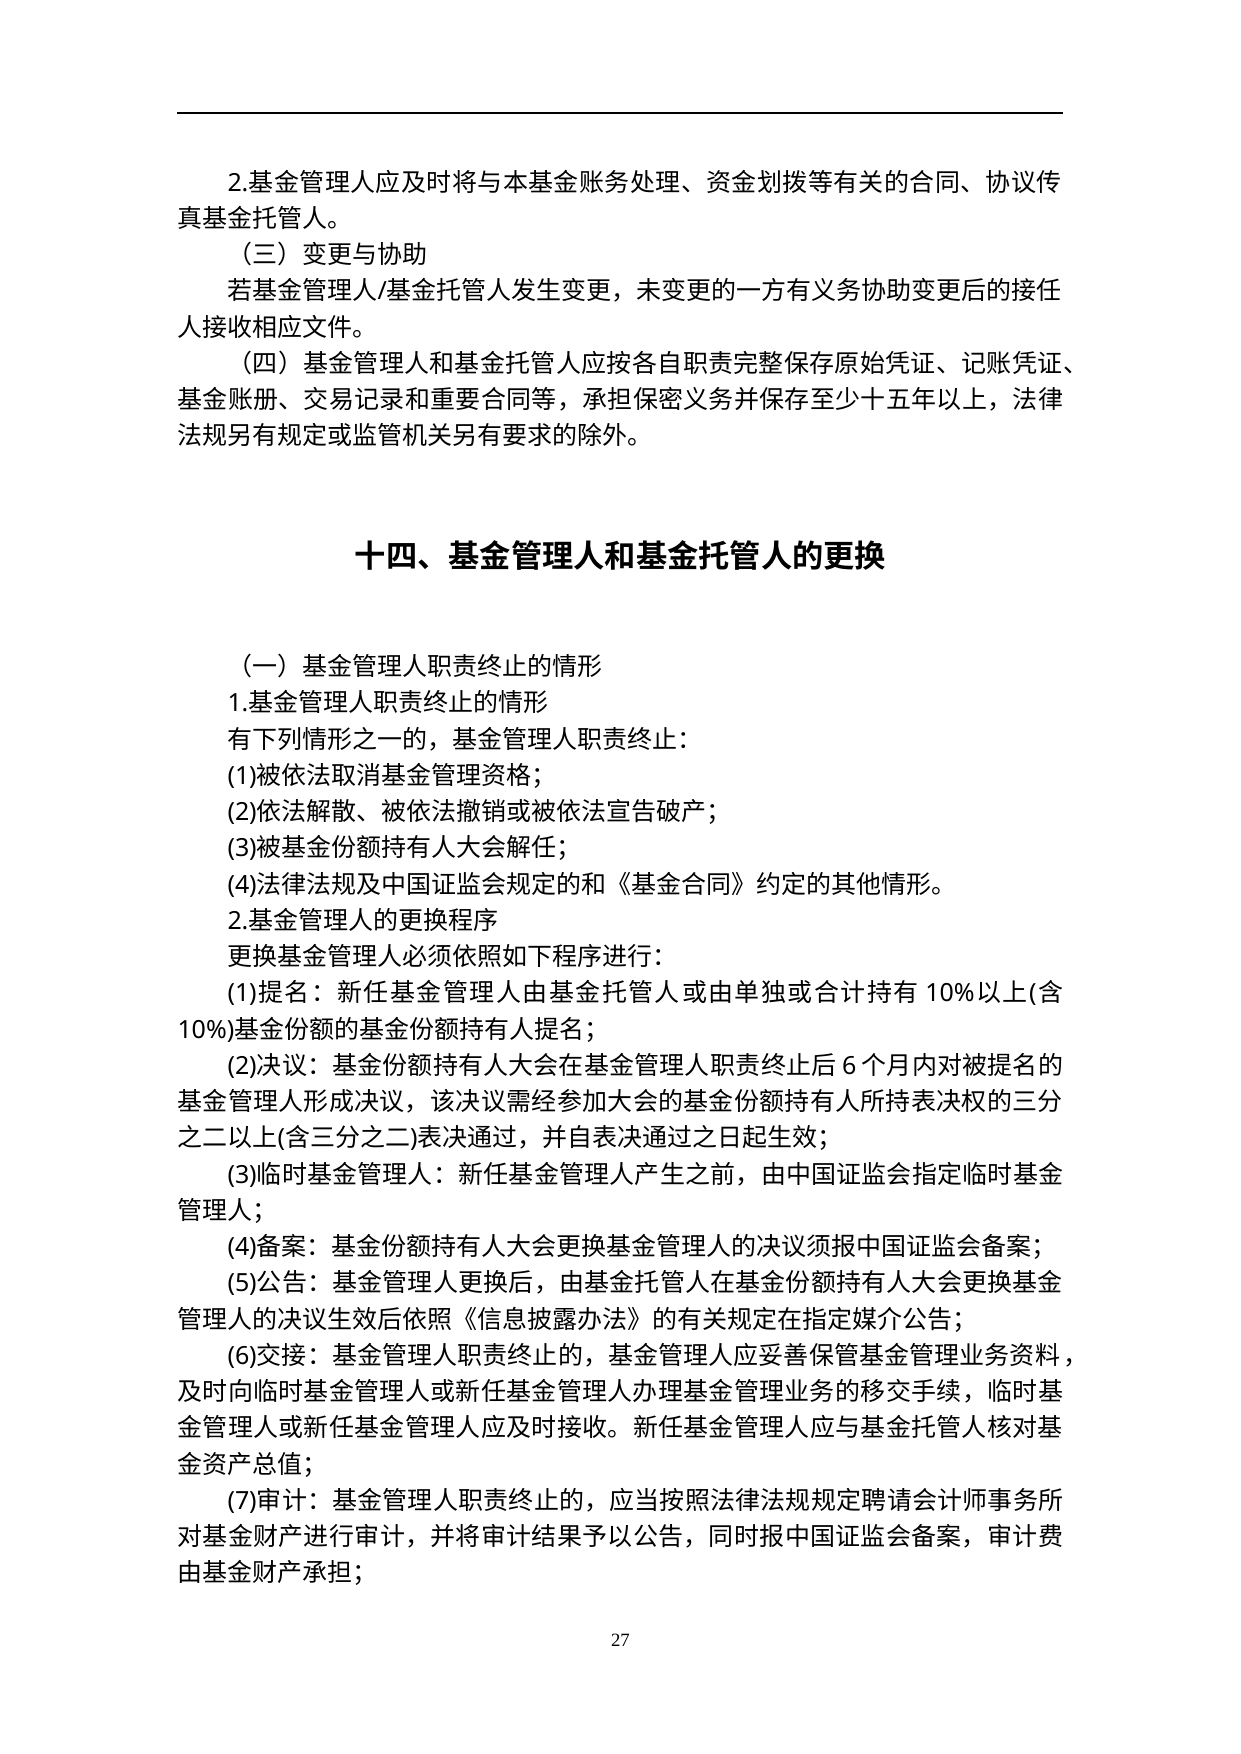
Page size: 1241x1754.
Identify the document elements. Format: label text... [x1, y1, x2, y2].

text (2)决议：基金份额持有人大会在基金管理人职责终止后6个月内对被提名的基金管理人形成决议，该决议需经参加大会的基金份额持有人所持表决权的三分之二以上(含三分之二)表决通过，并自表决通过之日起生效； [177, 1045, 1063, 1154]
text (4)备案：基金份额持有人大会更换基金管理人的决议须报中国证监会备案； [177, 1227, 1063, 1263]
text 2.基金管理人应及时将与本基金账务处理、资金划拨等有关的合同、协议传真基金托管人。 [177, 162, 1063, 234]
text (5)公告：基金管理人更换后，由基金托管人在基金份额持有人大会更换基金管理人的决议生效后依照《信息披露办法》的有关规定在指定媒介公告； [177, 1263, 1063, 1335]
text 2.基金管理人的更换程序 [177, 900, 1063, 937]
text (1)提名：新任基金管理人由基金托管人或由单独或合计持有10%以上(含10%)基金份额的基金份额持有人提名； [177, 973, 1063, 1045]
text (1)被依法取消基金管理资格； [177, 755, 1063, 792]
text （三）变更与协助 [177, 234, 1063, 271]
text (4)法律法规及中国证监会规定的和《基金合同》约定的其他情形。 [177, 864, 1063, 900]
text （一）基金管理人职责终止的情形 [177, 647, 1063, 683]
text (6)交接：基金管理人职责终止的，基金管理人应妥善保管基金管理业务资料，及时向临时基金管理人或新任基金管理人办理基金管理业务的移交手续，临时基金管理人或新任基金管理人应及时接收。新任基金管理人应与基金托管人核对基金资产总值； [177, 1335, 1063, 1480]
text 若基金管理人/基金托管人发生变更，未变更的一方有义务协助变更后的接任人接收相应文件。 [177, 271, 1063, 343]
subtitle 十四、基金管理人和基金托管人的更换 [177, 522, 1063, 587]
text （四）基金管理人和基金托管人应按各自职责完整保存原始凭证、记账凭证、基金账册、交易记录和重要合同等，承担保密义务并保存至少十五年以上，法律法规另有规定或监管机关另有要求的除外。 [177, 343, 1063, 452]
text (2)依法解散、被依法撤销或被依法宣告破产； [177, 792, 1063, 828]
text 更换基金管理人必须依照如下程序进行： [177, 937, 1063, 973]
text (7)审计：基金管理人职责终止的，应当按照法律法规规定聘请会计师事务所对基金财产进行审计，并将审计结果予以公告，同时报中国证监会备案，审计费由基金财产承担； [177, 1480, 1063, 1589]
text (3)临时基金管理人：新任基金管理人产生之前，由中国证监会指定临时基金管理人； [177, 1154, 1063, 1227]
text (3)被基金份额持有人大会解任； [177, 828, 1063, 864]
text 有下列情形之一的，基金管理人职责终止： [177, 719, 1063, 755]
text 1.基金管理人职责终止的情形 [177, 683, 1063, 719]
